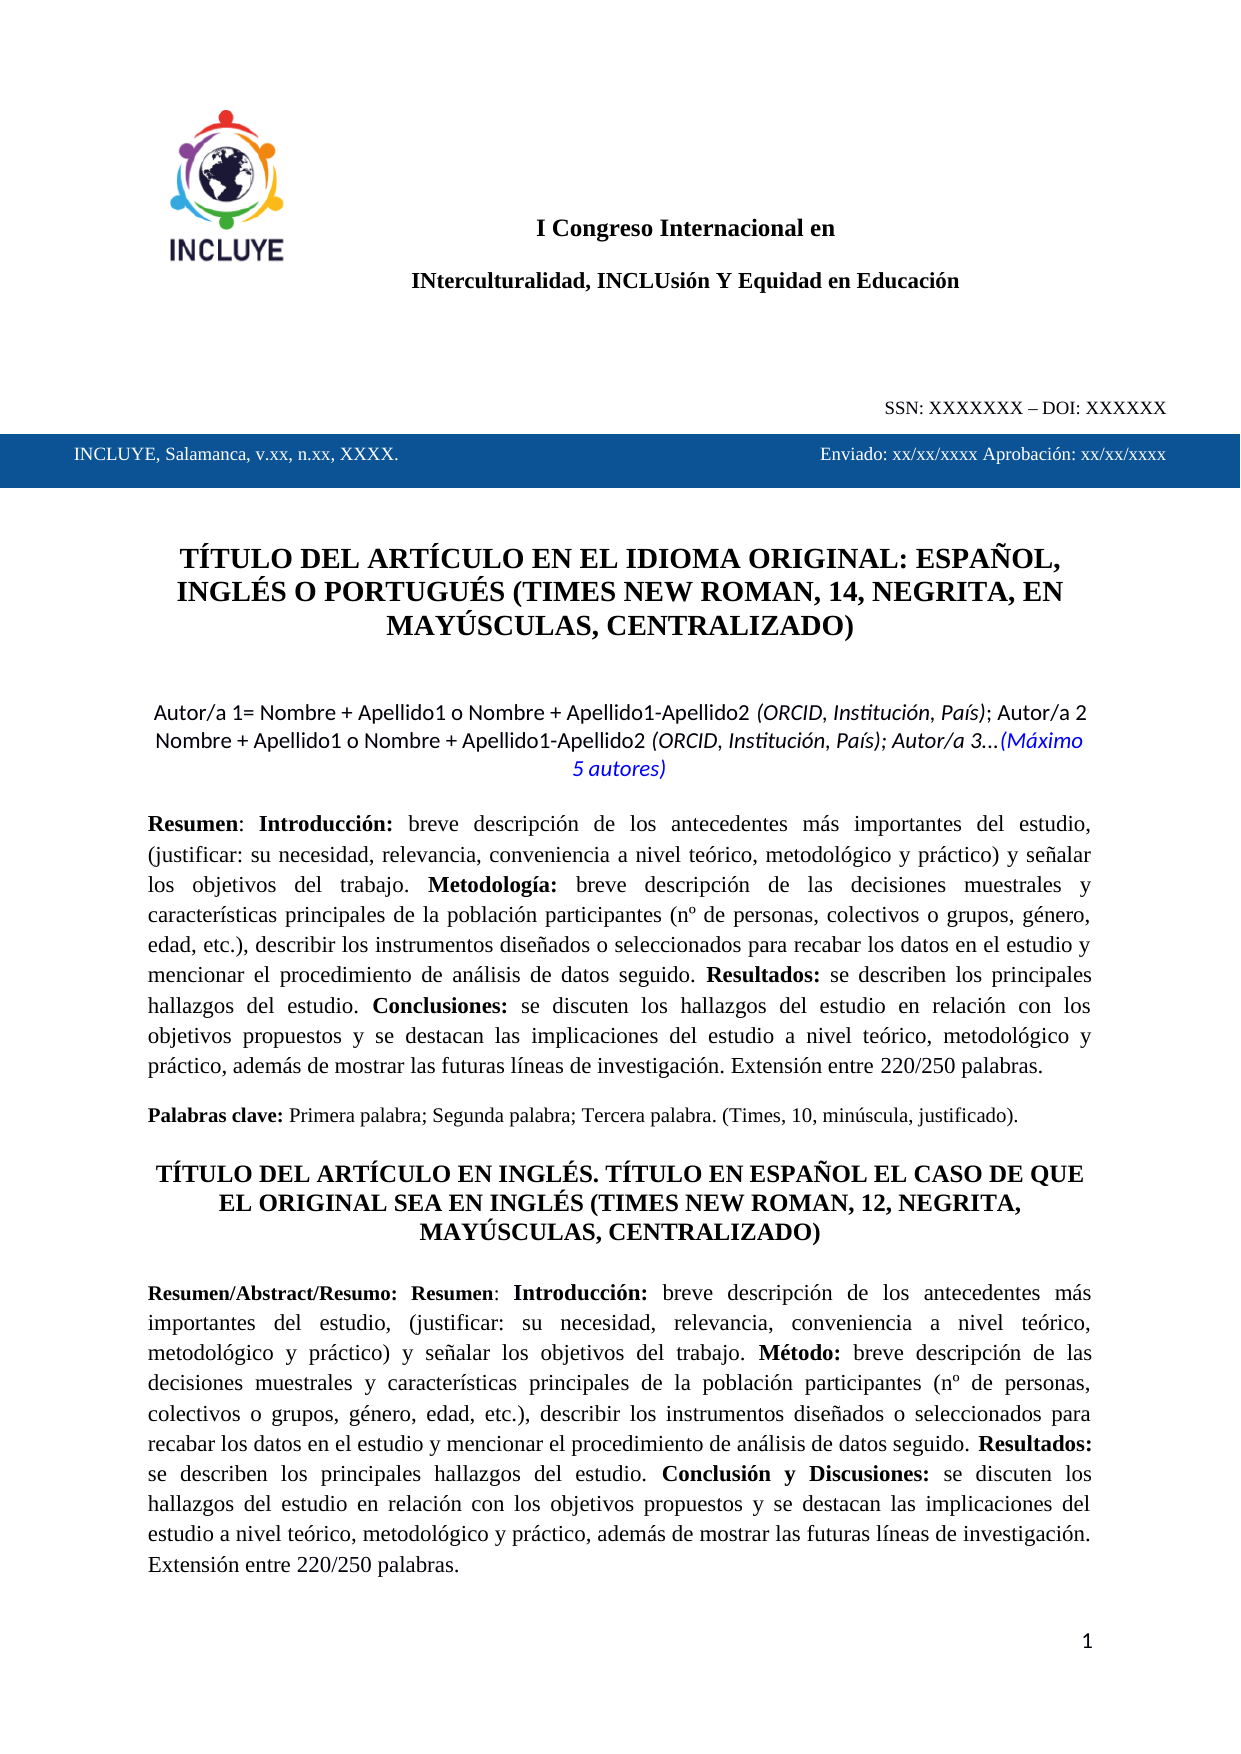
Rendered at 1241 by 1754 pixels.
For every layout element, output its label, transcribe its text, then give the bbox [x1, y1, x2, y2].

text Palabras clave: Primera palabra; Segunda palabra; Tercera palabra. (Times, 10, minúscula, justificado). [148, 1103, 1092, 1127]
text TÍTULO DEL ARTÍCULO EN EL IDIOMA ORIGINAL: ESPAÑOL, INGLÉS O PORTUGUÉS (TIMES NEW ROMAN, 14, NEGRITA, EN MAYÚSCULAS, CENTRALIZADO) [148, 541, 1092, 642]
text Resumen: Introducción: breve descripción de los antecedentes más importantes del estudio, (justificar: su necesidad, relevancia, conveniencia a nivel teórico, metodológico y práctico) y señalar los objetivos del trabajo. Metodología: breve descripción de las decisiones muestrales y características principales de la población participantes (nº de personas, colectivos o grupos, género, edad, etc.), describir los instrumentos diseñados o seleccionados para recabar los datos en el estudio y mencionar el procedimiento de análisis de datos seguido. Resultados: se describen los principales hallazgos del estudio. Conclusiones: se discuten los hallazgos del estudio en relación con los objetivos propuestos y se destacan las implicaciones del estudio a nivel teórico, metodológico y práctico, además de mostrar las futuras líneas de investigación. Extensión entre 220/250 palabras. [148, 811, 1092, 1078]
picture [158, 105, 295, 265]
text Resumen/Abstract/Resumo: Resumen: Introducción: breve descripción de los antecedentes más importantes del estudio, (justificar: su necesidad, relevancia, conveniencia a nivel teórico, metodológico y práctico) y señalar los objetivos del trabajo. Método: breve descripción de las decisiones muestrales y características principales de la población participantes (nº de personas, colectivos o grupos, género, edad, etc.), describir los instrumentos diseñados o seleccionados para recabar los datos en el estudio y mencionar el procedimiento de análisis de datos seguido. Resultados: se describen los principales hallazgos del estudio. Conclusión y Discusiones: se discuten los hallazgos del estudio en relación con los objetivos propuestos y se destacan las implicaciones del estudio a nivel teórico, metodológico y práctico, además de mostrar las futuras líneas de investigación. Extensión entre 220/250 palabras. [148, 1279, 1092, 1577]
text Autor/a 1= Nombre + Apellido1 o Nombre + Apellido1-Apellido2 (ORCID, Institución, País); Autor/a 2 Nombre + Apellido1 o Nombre + Apellido1-Apellido2 (ORCID, Institución, País); Autor/a 3...(Máximo 5 autores) [148, 698, 1092, 782]
text TÍTULO DEL ARTÍCULO EN INGLÉS. TÍTULO EN ESPAÑOL EL CASO DE QUE EL ORIGINAL SEA EN INGLÉS (TIMES NEW ROMAN, 12, NEGRITA, MAYÚSCULAS, CENTRALIZADO) [148, 1159, 1092, 1246]
